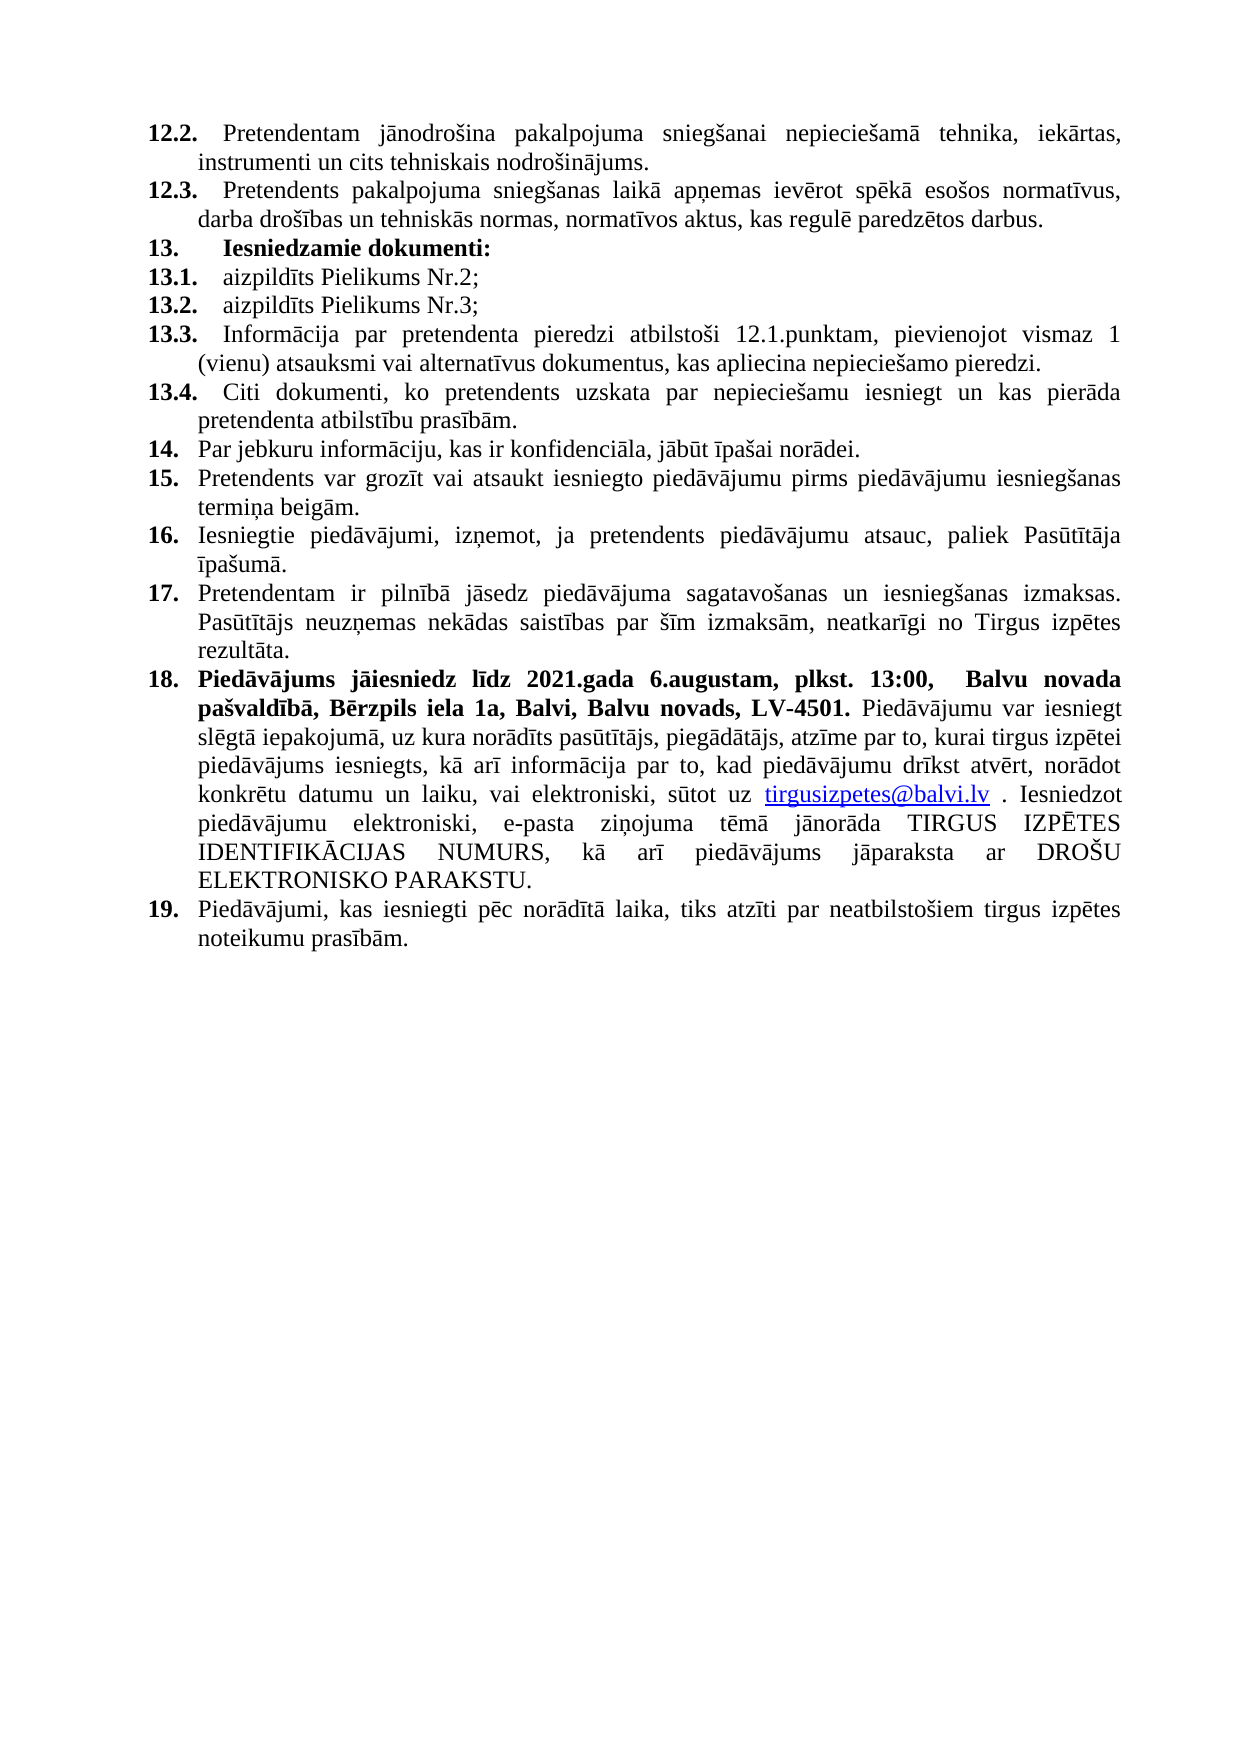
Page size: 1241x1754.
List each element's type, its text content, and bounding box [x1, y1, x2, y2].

list Iesniegtie piedāvājumi, izņemot, ja pretendents piedāvājumu atsauc, paliek Pasūtītāja īpašumā. [148, 521, 1122, 578]
list Pretendents var grozīt vai atsaukt iesniegto piedāvājumu pirms piedāvājumu iesniegšanas termiņa beigām. [148, 463, 1122, 521]
list Pretendents pakalpojuma sniegšanas laikā apņemas ievērot spēkā esošos normatīvus, darba drošības un tehniskās normas, normatīvos aktus, kas regulē paredzētos darbus. [148, 176, 1122, 233]
list Piedāvājumi, kas iesniegti pēc norādītā laika, tiks atzīti par neatbilstošiem tirgus izpētes noteikumu prasībām. [148, 894, 1122, 952]
list Iesniedzamie dokumenti: [148, 233, 1122, 262]
list aizpildīts Pielikums Nr.2; [148, 262, 1122, 291]
list aizpildīts Pielikums Nr.3; [148, 291, 1122, 319]
list Par jebkuru informāciju, kas ir konfidenciāla, jābūt īpašai norādei. [148, 434, 1122, 463]
list Pretendentam jānodrošina pakalpojuma sniegšanai nepieciešamā tehnika, iekārtas, instrumenti un cits tehniskais nodrošinājums. [148, 118, 1122, 176]
list Pretendentam ir pilnībā jāsedz piedāvājuma sagatavošanas un iesniegšanas izmaksas. Pasūtītājs neuzņemas nekādas saistības par šīm izmaksām, neatkarīgi no Tirgus izpētes rezultāta. [148, 578, 1122, 664]
list Informācija par pretendenta pieredzi atbilstoši 12.1.punktam, pievienojot vismaz 1 (vienu) atsauksmi vai alternatīvus dokumentus, kas apliecina nepieciešamo pieredzi. [148, 319, 1122, 377]
list Citi dokumenti, ko pretendents uzskata par nepieciešamu iesniegt un kas pierāda pretendenta atbilstību prasībām. [148, 377, 1122, 434]
list Piedāvājums jāiesniedz līdz 2021.gada 6.augustam, plkst. 13:00, Balvu novada pašvaldībā, Bērzpils iela 1a, Balvi, Balvu novads, LV-4501. Piedāvājumu var iesniegt slēgtā iepakojumā, uz kura norādīts pasūtītājs, piegādātājs, atzīme par to, kurai tirgus izpētei piedāvājums iesniegts, kā arī informācija par to, kad piedāvājumu drīkst atvērt, norādot konkrētu datumu un laiku, vai elektroniski, sūtot uz tirgusizpetes@balvi.lv . Iesniedzot piedāvājumu elektroniski, e-pasta ziņojuma tēmā jānorāda TIRGUS IZPĒTES IDENTIFIKĀCIJAS NUMURS, kā arī piedāvājums jāparaksta ar DROŠU ELEKTRONISKO PARAKSTU. [148, 664, 1122, 894]
